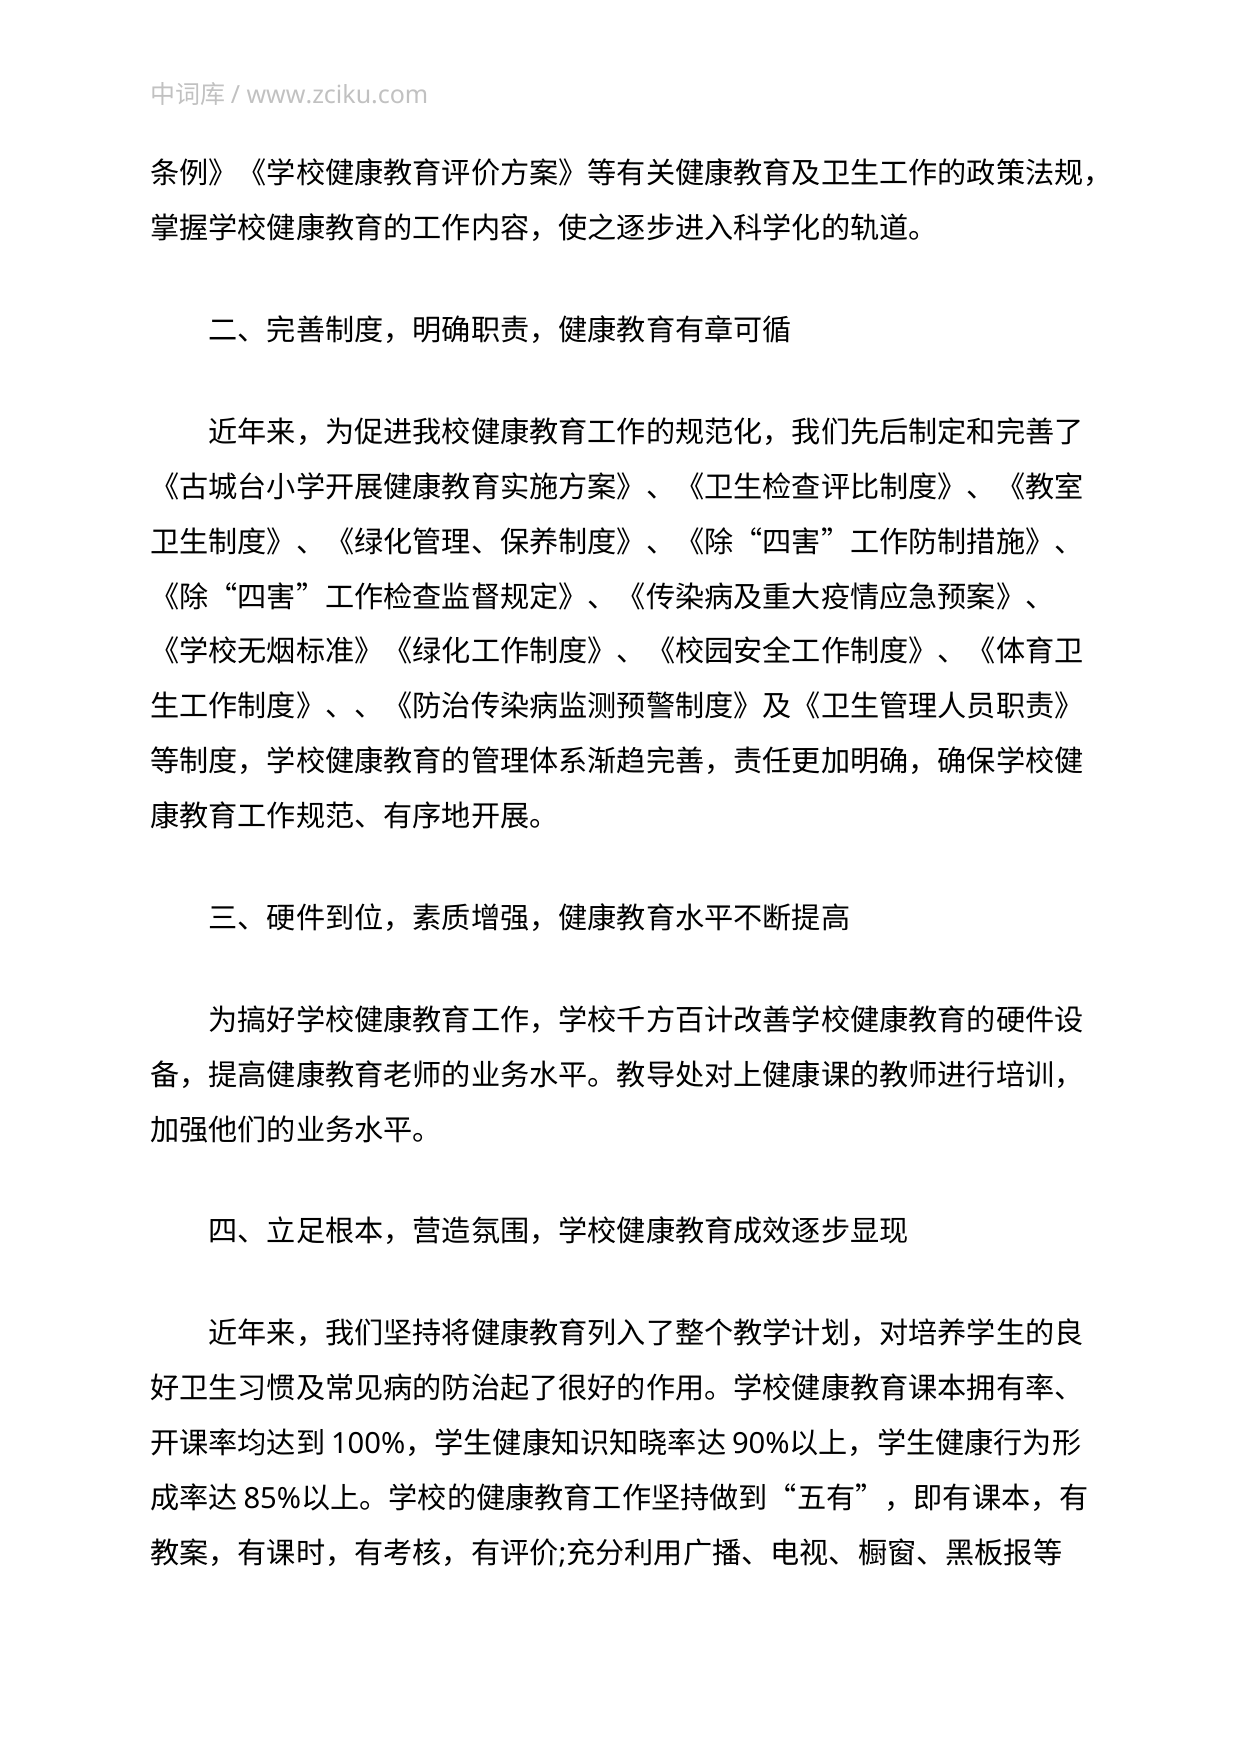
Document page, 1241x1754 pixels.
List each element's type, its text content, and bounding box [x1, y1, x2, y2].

text 四、立足根本，营造氛围，学校健康教育成效逐步显现 [150, 1208, 1090, 1250]
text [150, 150, 1090, 247]
text 二、完善制度，明确职责，健康教育有章可循 [150, 307, 1090, 349]
text 为搞好学校健康教育工作，学校千方百计改善学校健康教育的硬件设备，提高健康教育老师的业务水平。教导处对上健康课的教师进行培训，加强他们的业务水平。 [150, 996, 1090, 1148]
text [150, 1309, 1090, 1572]
text 三、硬件到位，素质增强，健康教育水平不断提高 [150, 894, 1090, 937]
text 近年来，为促进我校健康教育工作的规范化，我们先后制定和完善了《古城台小学开展健康教育实施方案》、《卫生检查评比制度》、《教室卫生制度》、《绿化管理、保养制度》、《除“四害”工作防制措施》、《除“四害”工作检查监督规定》、《传染病及重大疫情应急预案》、《学校无烟标准》《绿化工作制度》、《校园安全工作制度》、《体育卫生工作制度》、、《防治传染病监测预警制度》及《卫生管理人员职责》等制度，学校健康教育的管理体系渐趋完善，责任更加明确，确保学校健康教育工作规范、有序地开展。 [150, 408, 1090, 835]
